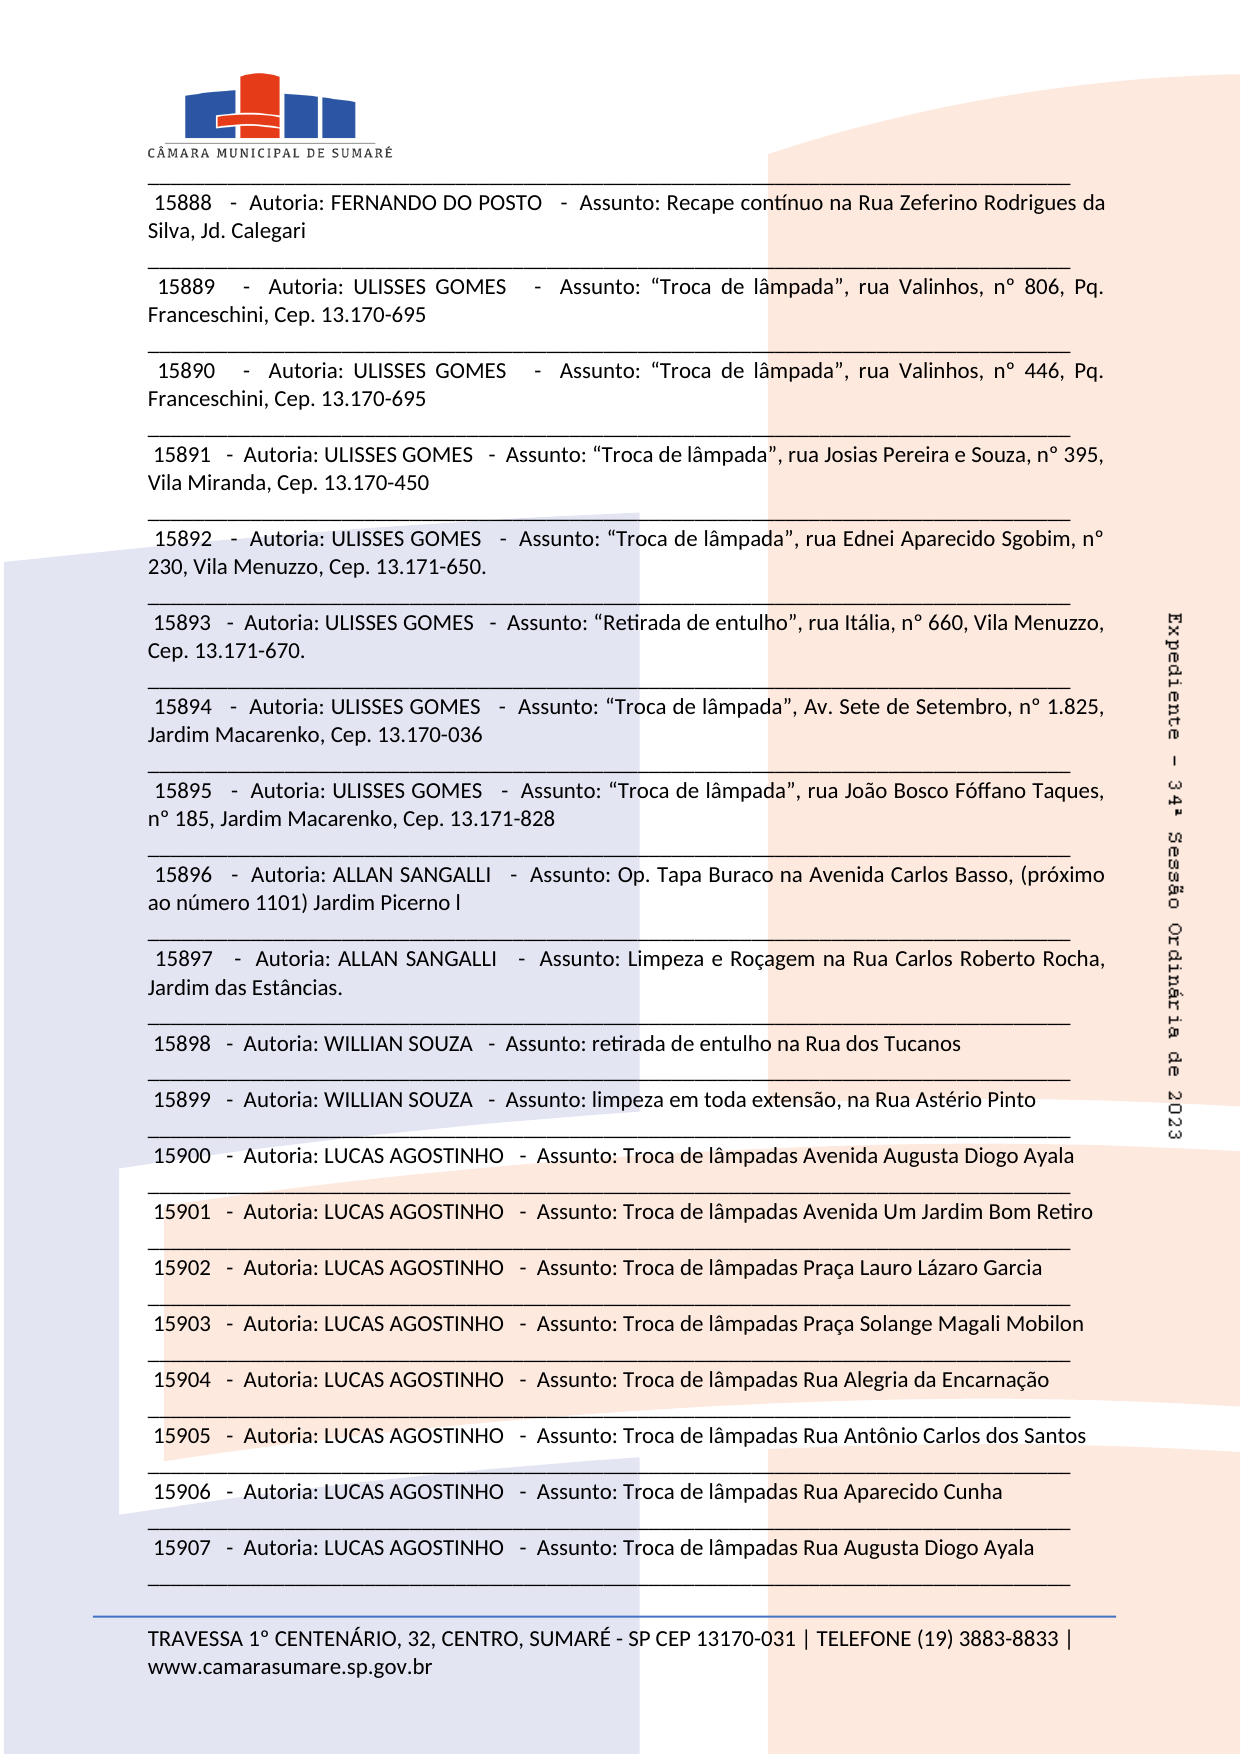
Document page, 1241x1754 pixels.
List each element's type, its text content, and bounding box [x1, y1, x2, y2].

text _________________________________________________________________________________ [148, 1169, 1107, 1197]
text _________________________________________________________________________________ [148, 1449, 1107, 1477]
text _________________________________________________________________________________ [148, 748, 1107, 776]
text 15893 - Autoria: ULISSES GOMES - Assunto: “Retirada de entulho”, rua Itália, nº 660, Vila Menuzzo, Cep. 13.171-670. [148, 608, 1107, 664]
text _________________________________________________________________________________ [148, 244, 1107, 272]
text _________________________________________________________________________________ [148, 664, 1107, 692]
text _________________________________________________________________________________ [148, 1113, 1107, 1141]
text _________________________________________________________________________________ [148, 1505, 1107, 1533]
text 15898 - Autoria: WILLIAN SOUZA - Assunto: retirada de entulho na Rua dos Tucanos [148, 1029, 1107, 1057]
text 15897 - Autoria: ALLAN SANGALLI - Assunto: Limpeza e Roçagem na Rua Carlos Roberto Rocha, Jardim das Estâncias. [148, 944, 1107, 1001]
text _________________________________________________________________________________ [148, 1001, 1107, 1029]
text _________________________________________________________________________________ [148, 1225, 1107, 1253]
text _________________________________________________________________________________ [148, 328, 1107, 356]
text 15907 - Autoria: LUCAS AGOSTINHO - Assunto: Troca de lâmpadas Rua Augusta Diogo Ayala [148, 1533, 1107, 1561]
picture [1142, 609, 1205, 1145]
text 15891 - Autoria: ULISSES GOMES - Assunto: “Troca de lâmpada”, rua Josias Pereira e Souza, nº 395, Vila Miranda, Cep. 13.170-450 [148, 440, 1107, 496]
text 15900 - Autoria: LUCAS AGOSTINHO - Assunto: Troca de lâmpadas Avenida Augusta Diogo Ayala [148, 1141, 1107, 1169]
text 15894 - Autoria: ULISSES GOMES - Assunto: “Troca de lâmpada”, Av. Sete de Setembro, nº 1.825, Jardim Macarenko, Cep. 13.170-036 [148, 692, 1107, 748]
text 15892 - Autoria: ULISSES GOMES - Assunto: “Troca de lâmpada”, rua Ednei Aparecido Sgobim, nº 230, Vila Menuzzo, Cep. 13.171-650. [148, 524, 1107, 580]
text _________________________________________________________________________________ [148, 160, 1107, 188]
text _________________________________________________________________________________ [148, 580, 1107, 608]
text 15895 - Autoria: ULISSES GOMES - Assunto: “Troca de lâmpada”, rua João Bosco Fóffano Taques, nº 185, Jardim Macarenko, Cep. 13.171-828 [148, 776, 1107, 832]
text 15889 - Autoria: ULISSES GOMES - Assunto: “Troca de lâmpada”, rua Valinhos, nº 806, Pq. Franceschini, Cep. 13.170-695 [148, 272, 1107, 328]
text 15899 - Autoria: WILLIAN SOUZA - Assunto: limpeza em toda extensão, na Rua Astério Pinto [148, 1085, 1107, 1113]
text _________________________________________________________________________________ [148, 1281, 1107, 1309]
text _________________________________________________________________________________ [148, 1057, 1107, 1085]
text _________________________________________________________________________________ [148, 496, 1107, 524]
text 15902 - Autoria: LUCAS AGOSTINHO - Assunto: Troca de lâmpadas Praça Lauro Lázaro Garcia [148, 1253, 1107, 1281]
text 15904 - Autoria: LUCAS AGOSTINHO - Assunto: Troca de lâmpadas Rua Alegria da Encarnação [148, 1365, 1107, 1393]
text _________________________________________________________________________________ [148, 917, 1107, 944]
text 15890 - Autoria: ULISSES GOMES - Assunto: “Troca de lâmpada”, rua Valinhos, nº 446, Pq. Franceschini, Cep. 13.170-695 [148, 356, 1107, 412]
text 15896 - Autoria: ALLAN SANGALLI - Assunto: Op. Tapa Buraco na Avenida Carlos Basso, (próximo ao número 1101) Jardim Picerno l [148, 861, 1107, 917]
text _________________________________________________________________________________ [148, 1337, 1107, 1365]
text _________________________________________________________________________________ [148, 1561, 1107, 1589]
text _________________________________________________________________________________ [148, 1393, 1107, 1421]
picture [147, 73, 394, 160]
text 15903 - Autoria: LUCAS AGOSTINHO - Assunto: Troca de lâmpadas Praça Solange Magali Mobilon [148, 1309, 1107, 1337]
text _________________________________________________________________________________ [148, 832, 1107, 861]
text 15905 - Autoria: LUCAS AGOSTINHO - Assunto: Troca de lâmpadas Rua Antônio Carlos dos Santos [148, 1421, 1107, 1449]
text 15906 - Autoria: LUCAS AGOSTINHO - Assunto: Troca de lâmpadas Rua Aparecido Cunha [148, 1477, 1107, 1505]
text 15901 - Autoria: LUCAS AGOSTINHO - Assunto: Troca de lâmpadas Avenida Um Jardim Bom Retiro [148, 1197, 1107, 1225]
text 15888 - Autoria: FERNANDO DO POSTO - Assunto: Recape contínuo na Rua Zeferino Rodrigues da Silva, Jd. Calegari [148, 188, 1107, 244]
text _________________________________________________________________________________ [148, 412, 1107, 440]
